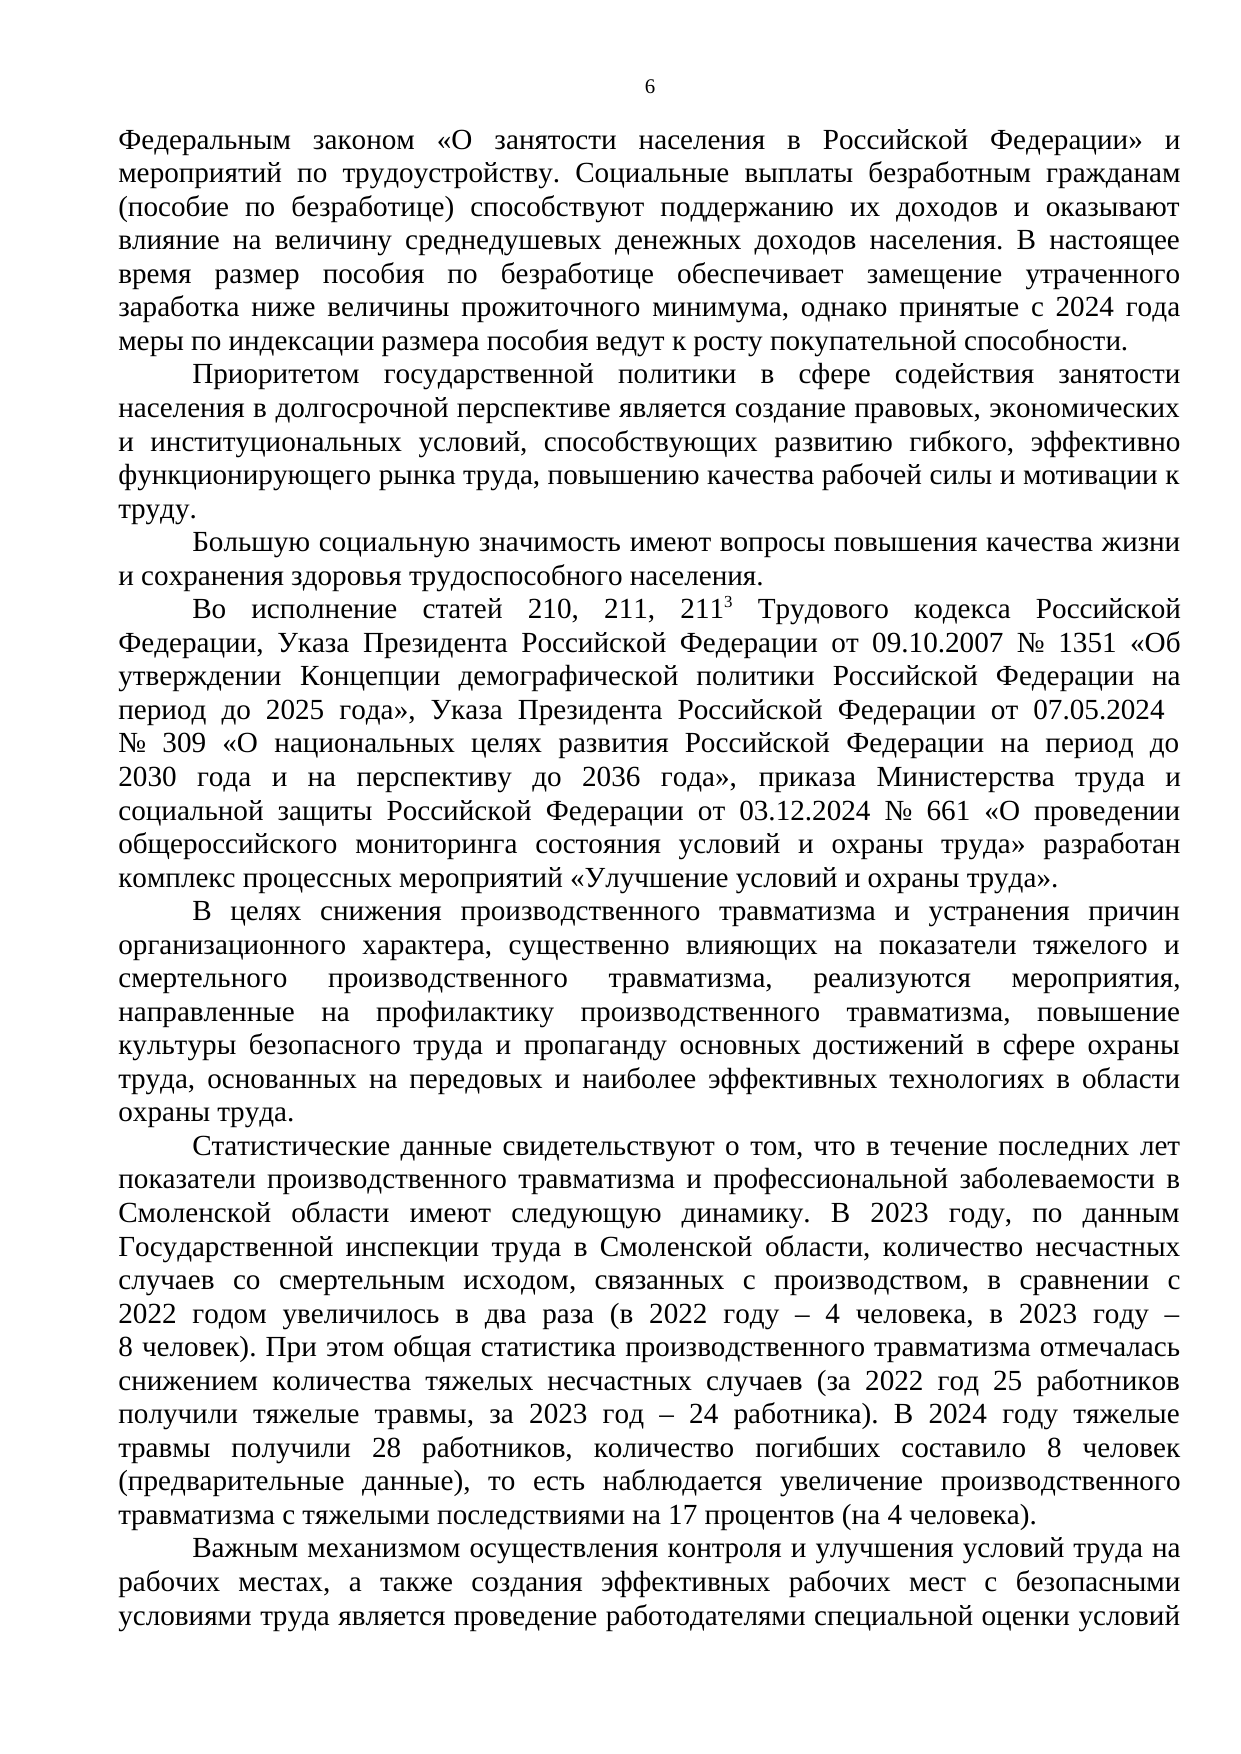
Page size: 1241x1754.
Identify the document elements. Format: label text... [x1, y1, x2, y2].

text Во исполнение статей 210, 211, 2113 Трудового кодекса Российской Федерации, Указа Президента Российской Федерации от 09.10.2007 № 1351 «Об утверждении Концепции демографической политики Российской Федерации на период до 2025 года», Указа Президента Российской Федерации от 07.05.2024 № 309 «О национальных целях развития Российской Федерации на период до 2030 года и на перспективу до 2036 года», приказа Министерства труда и социальной защиты Российской Федерации от 03.12.2024 № 661 «О проведении общероссийского мониторинга состояния условий и охраны труда» разработан комплекс процессных мероприятий «Улучшение условий и охраны труда». [118, 591, 1181, 893]
text В целях снижения производственного травматизма и устранения причин организационного характера, существенно влияющих на показатели тяжелого и смертельного производственного травматизма, реализуются мероприятия, направленные на профилактику производственного травматизма, повышение культуры безопасного труда и пропаганду основных достижений в сфере охраны труда, основанных на передовых и наиболее эффективных технологиях в области охраны труда. [118, 893, 1181, 1128]
text Приоритетом государственной политики в сфере содействия занятости населения в долгосрочной перспективе является создание правовых, экономических и институциональных условий, способствующих развитию гибкого, эффективно функционирующего рынка труда, повышению качества рабочей силы и мотивации к труду. [118, 357, 1181, 524]
text Статистические данные свидетельствуют о том, что в течение последних лет показатели производственного травматизма и профессиональной заболеваемости в Смоленской области имеют следующую динамику. В 2023 году, по данным Государственной инспекции труда в Смоленской области, количество несчастных случаев со смертельным исходом, связанных с производством, в сравнении с 2022 годом увеличилось в два раза (в 2022 году – 4 человека, в 2023 году – 8 человек). При этом общая статистика производственного травматизма отмечалась снижением количества тяжелых несчастных случаев (за 2022 год 25 работников получили тяжелые травмы, за 2023 год – 24 работника). В 2024 году тяжелые травмы получили 28 работников, количество погибших составило 8 человек (предварительные данные), то есть наблюдается увеличение производственного травматизма с тяжелыми последствиями на 17 процентов (на 4 человека). [118, 1128, 1181, 1531]
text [118, 1531, 1181, 1631]
text Большую социальную значимость имеют вопросы повышения качества жизни и сохранения здоровья трудоспособного населения. [118, 524, 1181, 591]
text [118, 122, 1181, 357]
